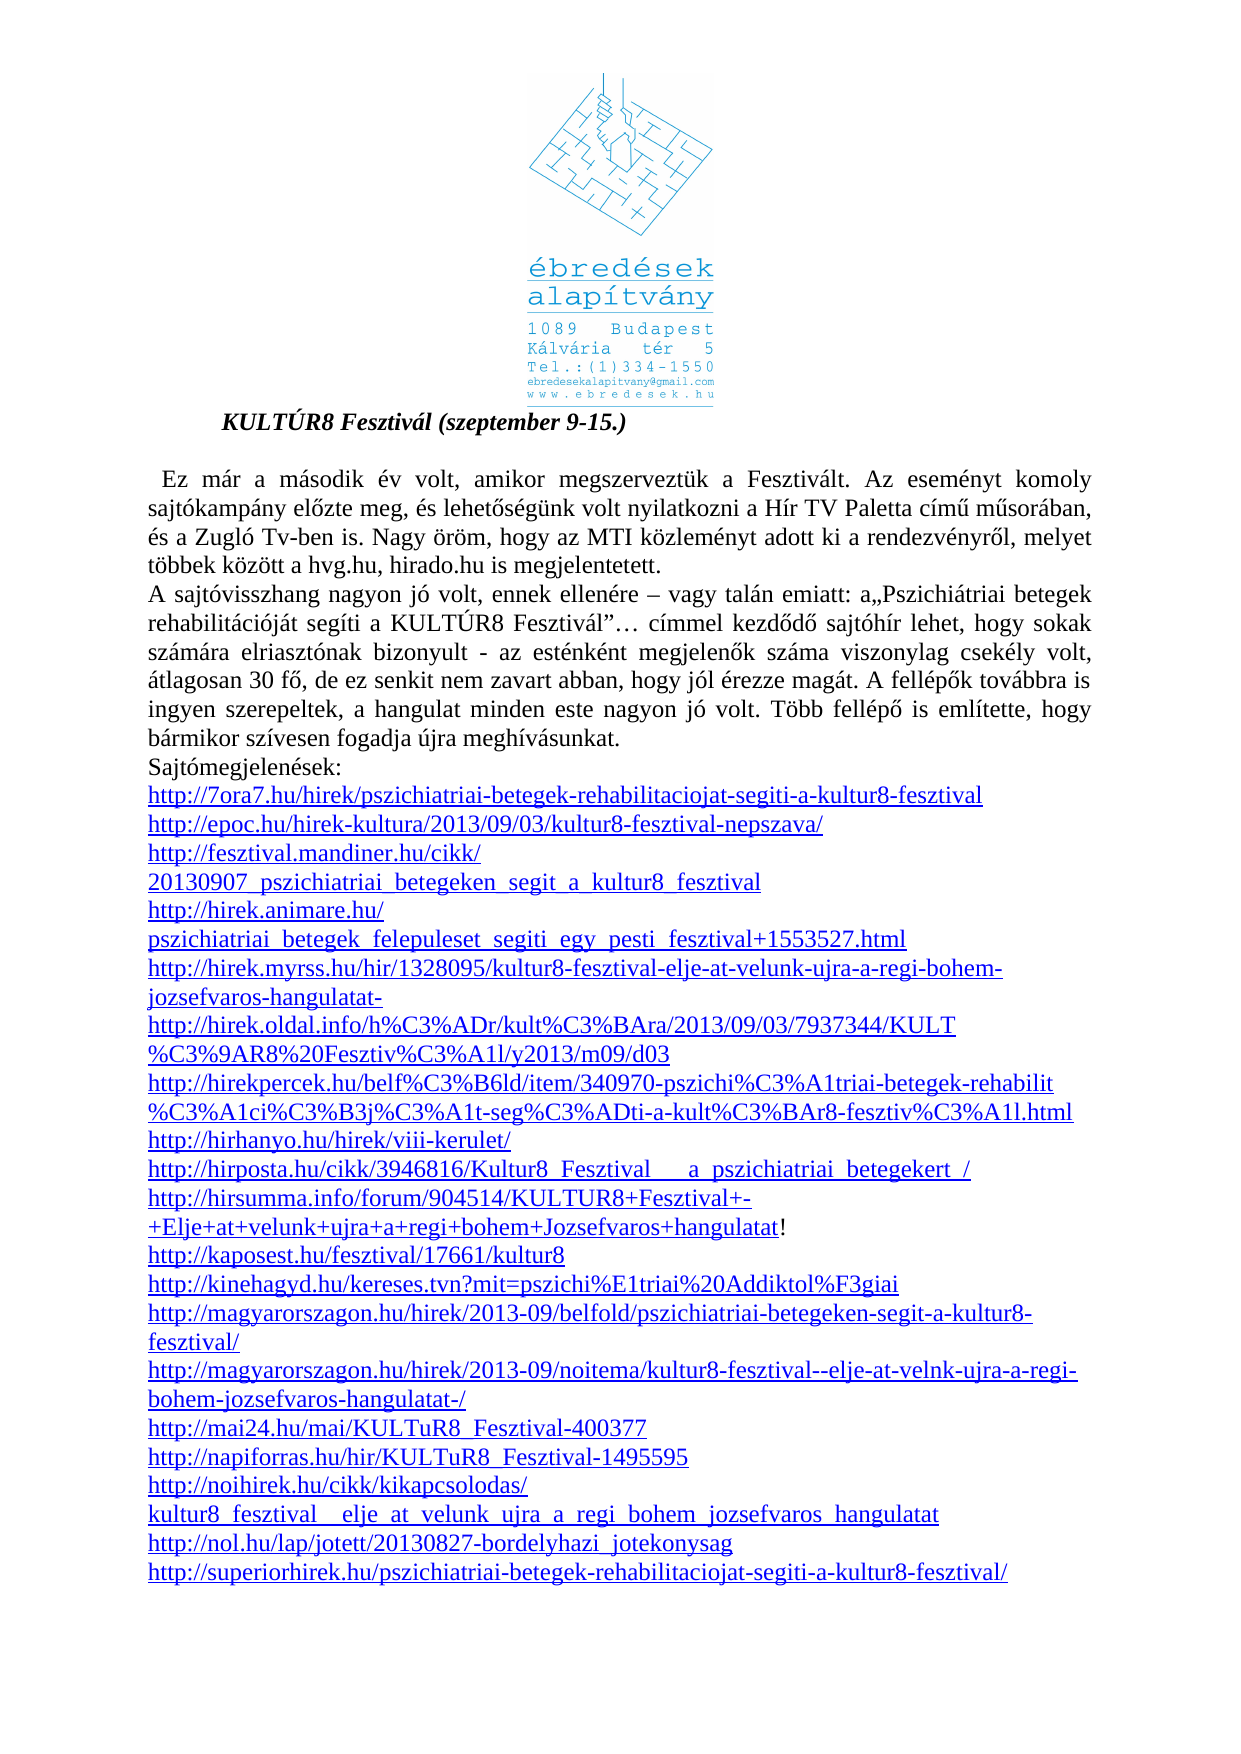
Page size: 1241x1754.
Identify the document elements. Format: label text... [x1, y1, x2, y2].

text http://hirhanyo.hu/hirek/viii-kerulet/ [148, 1125, 1093, 1154]
text http://mai24.hu/mai/KULTuR8_Fesztival-400377 [148, 1413, 1093, 1442]
text http://kinehagyd.hu/kereses.tvn?mit=pszichi%E1triai%20Addiktol%F3giai [148, 1269, 1093, 1298]
text http://hirek.myrss.hu/hir/1328095/kultur8-fesztival-elje-at-velunk-ujra-a-regi-bohem-jozsefvaros-hangulatat- [148, 953, 1093, 1010]
text http://napiforras.hu/hir/KULTuR8_Fesztival-1495595 [148, 1442, 1093, 1470]
text http://hirekpercek.hu/belf%C3%B6ld/item/340970-pszichi%C3%A1triai-betegek-rehabilit%C3%A1ci%C3%B3j%C3%A1t-seg%C3%ADti-a-kult%C3%BAr8-fesztiv%C3%A1l.html [148, 1068, 1093, 1125]
text Sajtómegjelenések: [148, 752, 1093, 780]
text http://noihirek.hu/cikk/kikapcsolodas/kultur8_fesztival__elje_at_velunk_ujra_a_regi_bohem_jozsefvaros_hangulatat [148, 1470, 1093, 1528]
text http://hirsumma.info/forum/904514/KULTUR8+Fesztival+-+Elje+at+velunk+ujra+a+regi+bohem+Jozsefvaros+hangulatat! [148, 1183, 1093, 1240]
text Ez már a második év volt, amikor megszerveztük a Fesztivált. Az eseményt komoly sajtókampány előzte meg, és lehetőségünk volt nyilatkozni a Hír TV Paletta című műsorában, és a Zugló Tv-ben is. Nagy öröm, hogy az MTI közleményt adott ki a rendezvényről, melyet többek között a hvg.hu, hirado.hu is megjelentetett. [148, 464, 1093, 579]
text http://hirek.oldal.info/h%C3%ADr/kult%C3%BAra/2013/09/03/7937344/KULT%C3%9AR8%20Fesztiv%C3%A1l/y2013/m09/d03 [148, 1010, 1093, 1068]
text http://hirposta.hu/cikk/3946816/Kultur8_Fesztival___a_pszichiatriai_betegekert_/ [148, 1154, 1093, 1183]
text http://superiorhirek.hu/pszichiatriai-betegek-rehabilitaciojat-segiti-a-kultur8-fesztival/ [148, 1557, 1093, 1585]
text http://magyarorszagon.hu/hirek/2013-09/noitema/kultur8-fesztival--elje-at-velnk-ujra-a-regi-bohem-jozsefvaros-hangulatat-/ [148, 1355, 1093, 1413]
text KULTÚR8 Fesztivál (szeptember 9-15.) [148, 407, 1093, 435]
text http://kaposest.hu/fesztival/17661/kultur8 [148, 1240, 1093, 1269]
text A sajtóvisszhang nagyon jó volt, ennek ellenére – vagy talán emiatt: a„Pszichiátriai betegek rehabilitációját segíti a KULTÚR8 Fesztivál”… címmel kezdődő sajtóhír lehet, hogy sokak számára elriasztónak bizonyult - az esténként megjelenők száma viszonylag csekély volt, átlagosan 30 fő, de ez senkit nem zavart abban, hogy jól érezze magát. A fellépők továbbra is ingyen szerepeltek, a hangulat minden este nagyon jó volt. Több fellépő is említette, hogy bármikor szívesen fogadja újra meghívásunkat. [148, 579, 1093, 752]
text http://epoc.hu/hirek-kultura/2013/09/03/kultur8-fesztival-nepszava/ [148, 809, 1093, 838]
text http://nol.hu/lap/jotett/20130827-bordelyhazi_jotekonysag [148, 1528, 1093, 1557]
text http://7ora7.hu/hirek/pszichiatriai-betegek-rehabilitaciojat-segiti-a-kultur8-fesztival [148, 780, 1093, 809]
text http://magyarorszagon.hu/hirek/2013-09/belfold/pszichiatriai-betegeken-segit-a-kultur8-fesztival/ [148, 1298, 1093, 1355]
text http://fesztival.mandiner.hu/cikk/20130907_pszichiatriai_betegeken_segit_a_kultur8_fesztival [148, 838, 1093, 895]
text http://hirek.animare.hu/pszichiatriai_betegek_felepuleset_segiti_egy_pesti_fesztival+1553527.html [148, 895, 1093, 953]
picture [527, 73, 714, 407]
